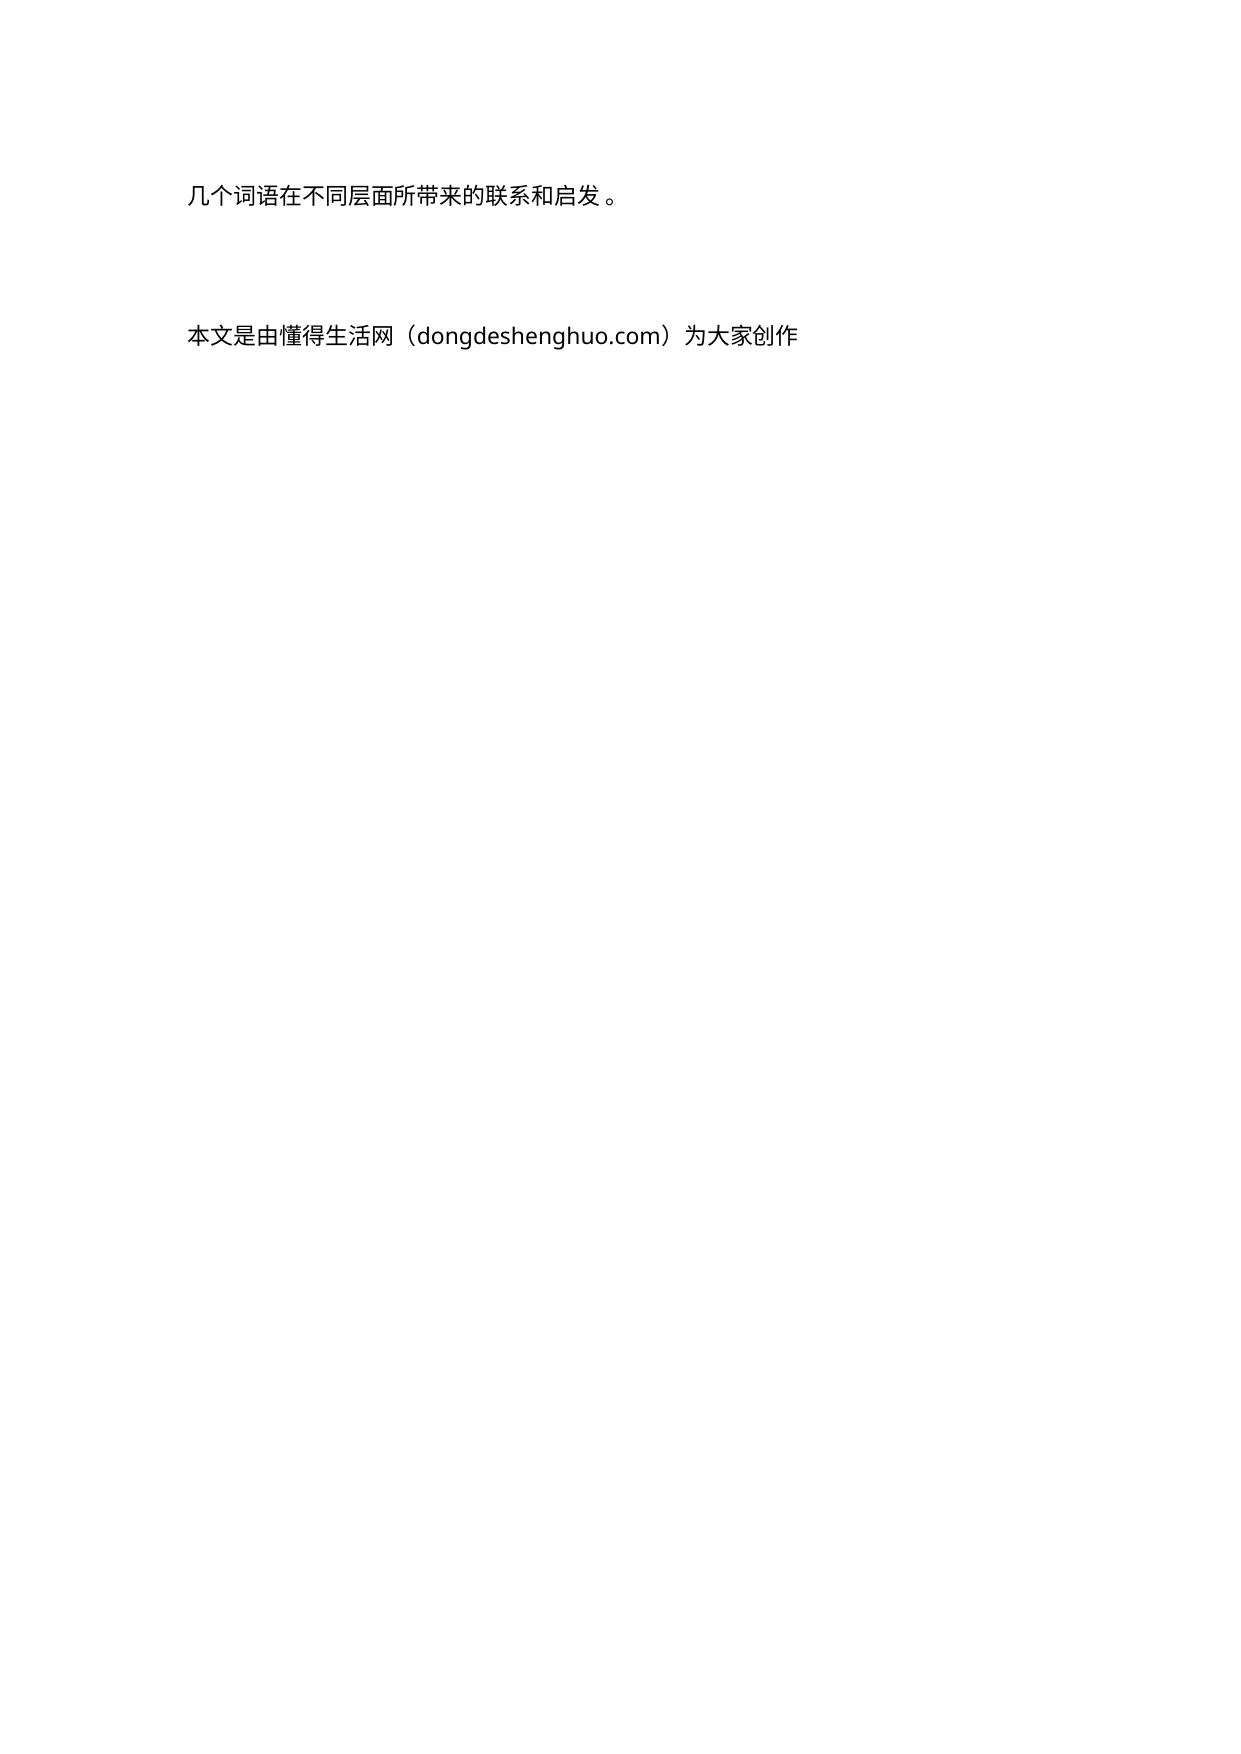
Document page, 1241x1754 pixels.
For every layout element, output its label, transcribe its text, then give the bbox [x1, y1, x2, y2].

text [187, 162, 1053, 227]
text 本文是由懂得生活网（dongdeshenghuo.com）为大家创作 [187, 302, 1053, 367]
